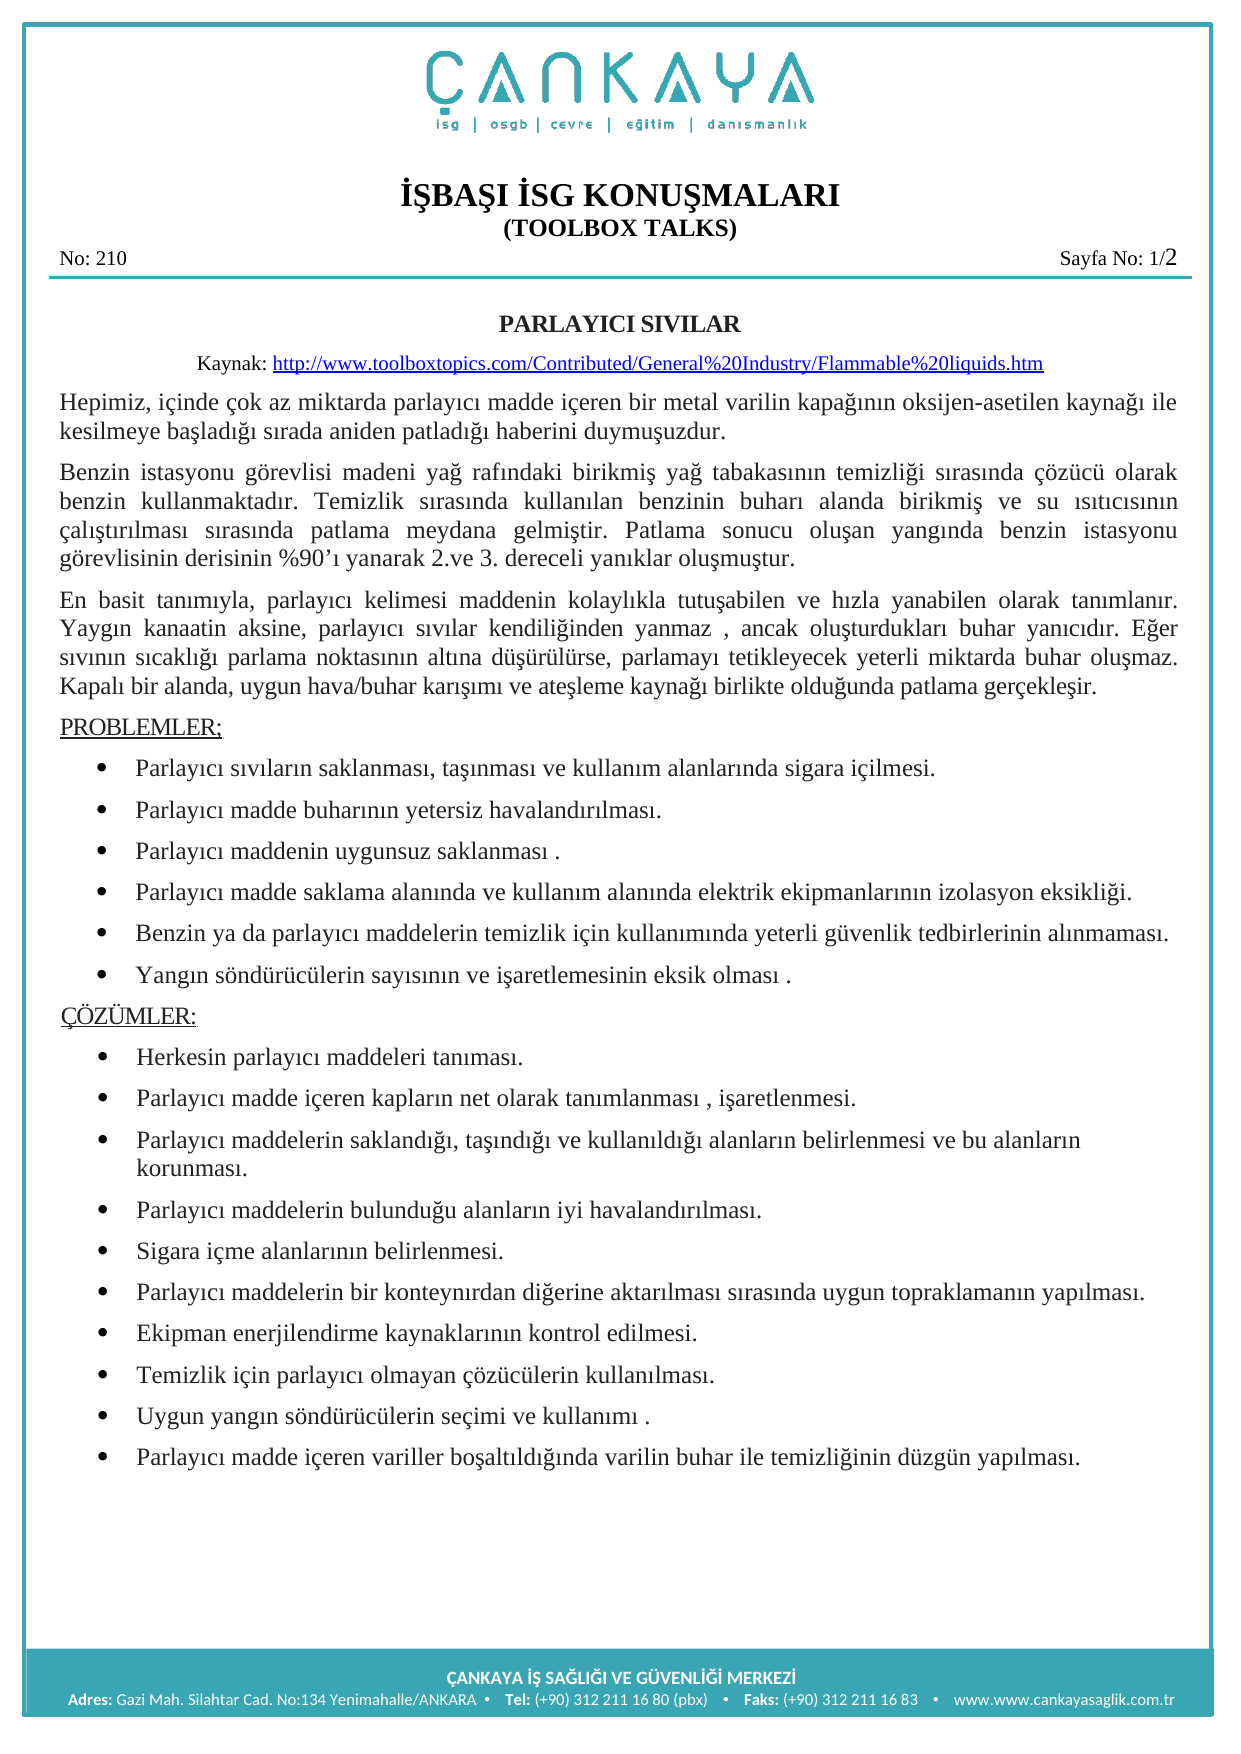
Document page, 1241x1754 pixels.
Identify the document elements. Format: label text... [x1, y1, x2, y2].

list Herkesin parlayıcı maddeleri tanıması. [98, 1042, 1181, 1071]
list Sigara içme alanlarının belirlenmesi. [98, 1236, 1181, 1265]
text İŞBAŞI İSG KONUŞMALARI [59, 175, 1181, 213]
list Parlayıcı maddenin uygunsuz saklanması . [97, 836, 1181, 865]
text PROBLEMLER; [59, 712, 1181, 741]
list Parlayıcı maddelerin bir konteynırdan diğerine aktarılması sırasında uygun topraklamanın yapılması. [98, 1277, 1181, 1306]
list Parlayıcı madde içeren kapların net olarak tanımlanması , işaretlenmesi. [98, 1083, 1181, 1112]
text Benzin istasyonu görevlisi madeni yağ rafındaki birikmiş yağ tabakasının temizliği sırasında çözücü olarak benzin kullanmaktadır. Temizlik sırasında kullanılan benzinin buharı alanda birikmiş ve su ısıtıcısının çalıştırılması sırasında patlama meydana gelmiştir. Patlama sonucu oluşan yangında benzin istasyonu görevlisinin derisinin %90’ı yanarak 2.ve 3. dereceli yanıklar oluşmuştur. [59, 457, 1179, 572]
list Parlayıcı maddelerin saklandığı, taşındığı ve kullanıldığı alanların belirlenmesi ve bu alanların korunması. [98, 1125, 1181, 1182]
list Parlayıcı sıvıların saklanması, taşınması ve kullanım alanlarında sigara içilmesi. [97, 753, 1181, 782]
list Ekipman enerjilendirme kaynaklarının kontrol edilmesi. [98, 1318, 1181, 1347]
list Temizlik için parlayıcı olmayan çözücülerin kullanılması. [98, 1360, 1181, 1388]
text No: 210 Sayfa No: 1/2 [59, 242, 1181, 271]
list Parlayıcı maddelerin bulunduğu alanların iyi havalandırılması. [98, 1195, 1181, 1223]
text Kaynak: http://www.toolboxtopics.com/Contributed/General%20Industry/Flammable%20liquids.htm [59, 351, 1181, 375]
text PARLAYICI SIVILAR [59, 309, 1181, 338]
text ÇÖZÜMLER: [61, 1001, 1181, 1030]
list Uygun yangın söndürücülerin seçimi ve kullanımı . [98, 1401, 1181, 1430]
picture [426, 51, 814, 133]
text (TOOLBOX TALKS) [59, 213, 1181, 242]
list Benzin ya da parlayıcı maddelerin temizlik için kullanımında yeterli güvenlik tedbirlerinin alınmaması. [97, 918, 1181, 947]
text Hepimiz, içinde çok az miktarda parlayıcı madde içeren bir metal varilin kapağının oksijen-asetilen kaynağı ile kesilmeye başladığı sırada aniden patladığı haberini duymuşuzdur. [59, 387, 1179, 445]
text En basit tanımıyla, parlayıcı kelimesi maddenin kolaylıkla tutuşabilen ve hızla yanabilen olarak tanımlanır. Yaygın kanaatin aksine, parlayıcı sıvılar kendiliğinden yanmaz , ancak oluşturdukları buhar yanıcıdır. Eğer sıvının sıcaklığı parlama noktasının altına düşürülürse, parlamayı tetikleyecek yeterli miktarda buhar oluşmaz. Kapalı bir alanda, uygun hava/buhar karışımı ve ateşleme kaynağı birlikte olduğunda patlama gerçekleşir. [59, 585, 1179, 700]
list Parlayıcı madde içeren variller boşaltıldığında varilin buhar ile temizliğinin düzgün yapılması. [98, 1442, 1181, 1471]
list Yangın söndürücülerin sayısının ve işaretlemesinin eksik olması . [97, 960, 1181, 988]
list Parlayıcı madde buharının yetersiz havalandırılması. [97, 795, 1181, 823]
list Parlayıcı madde saklama alanında ve kullanım alanında elektrik ekipmanlarının izolasyon eksikliği. [97, 877, 1181, 906]
